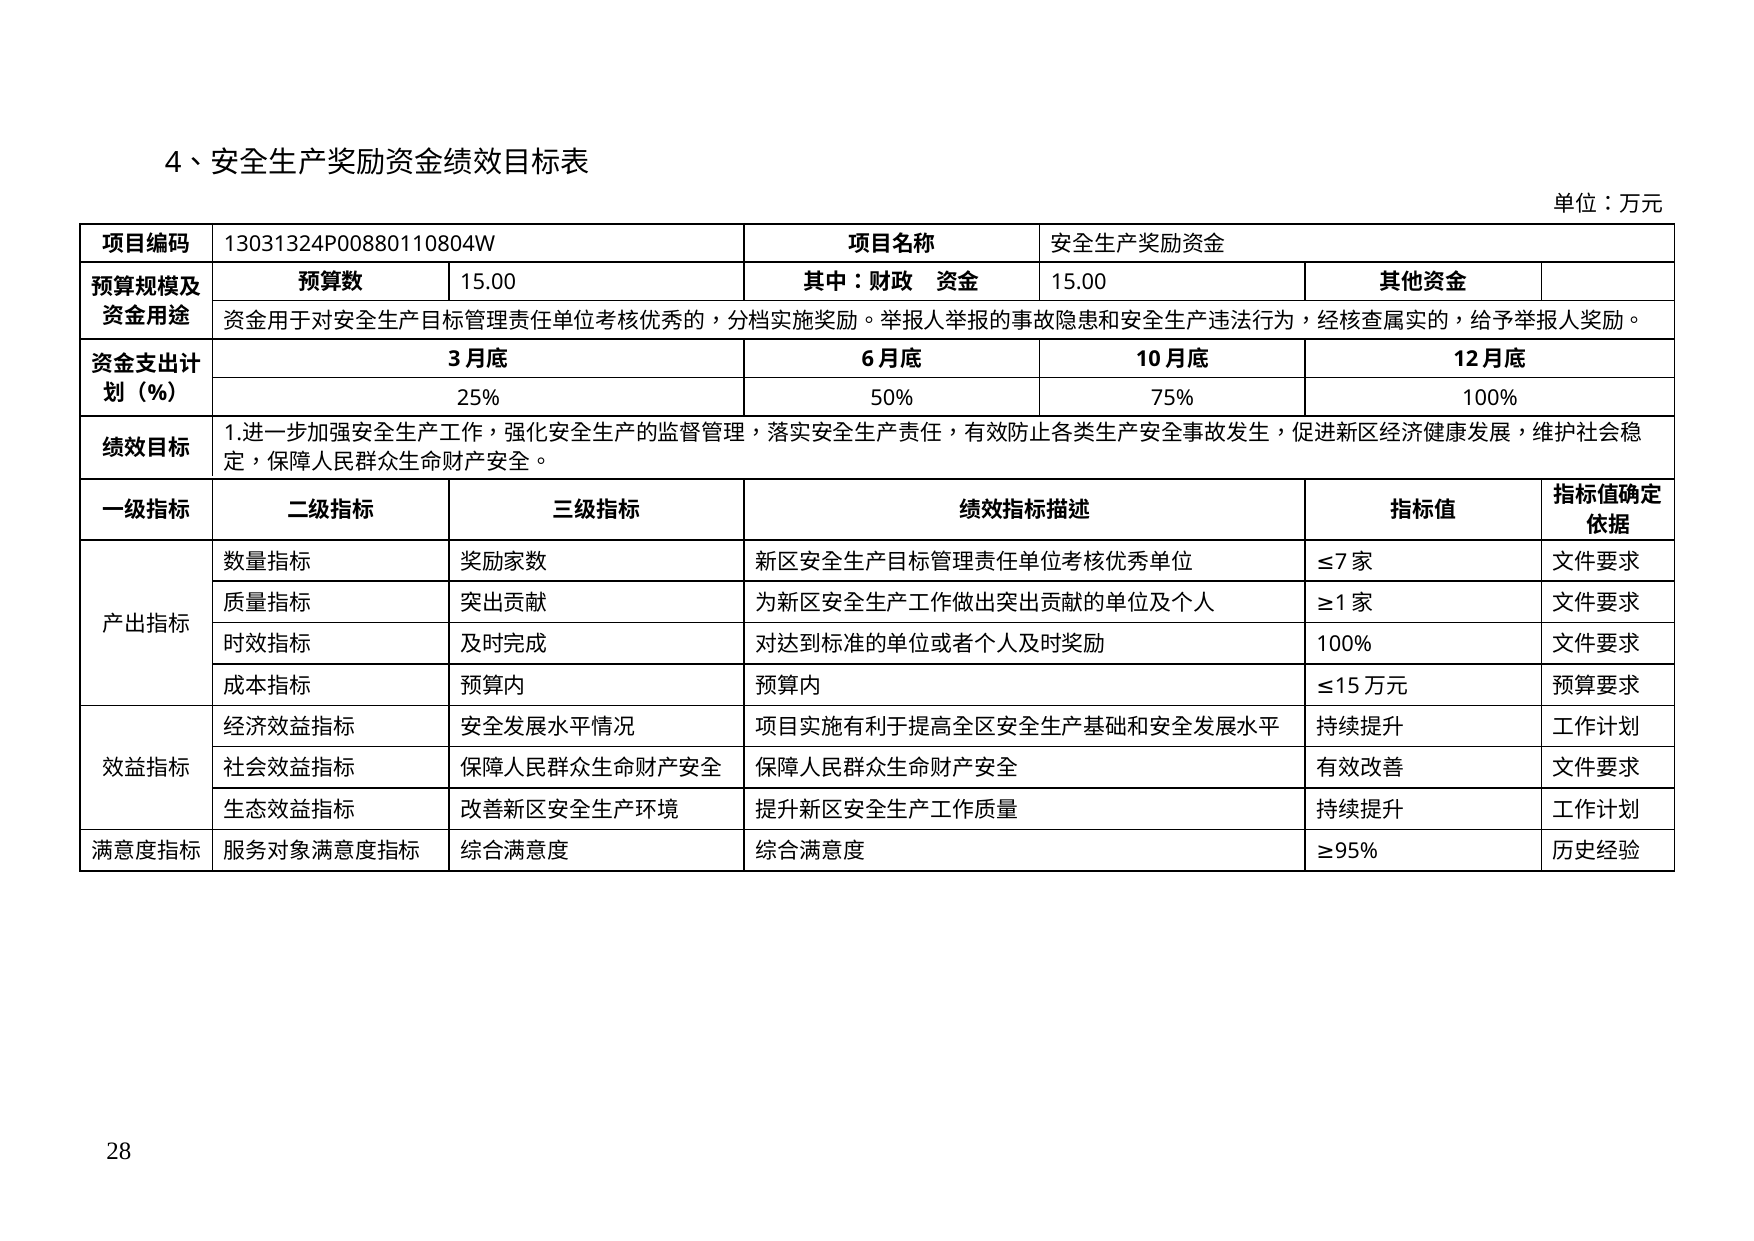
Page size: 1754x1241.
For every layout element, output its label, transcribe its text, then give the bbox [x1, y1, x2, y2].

table_cell [1542, 263, 1674, 300]
table_cell 综合满意度 [745, 830, 1304, 870]
table_cell 数量指标 [213, 541, 448, 580]
table_cell 有效改善 [1306, 747, 1541, 787]
table_cell 25% [213, 378, 743, 415]
table_cell 安全生产奖励资金 [1040, 225, 1674, 261]
table_cell 安全发展水平情况 [450, 706, 743, 746]
table_cell ≤15万元 [1306, 665, 1541, 704]
table_cell 75% [1040, 378, 1304, 415]
table_cell 时效指标 [213, 623, 448, 663]
table_header 指标值确定依据 [1542, 480, 1674, 539]
table_cell 13031324P00880110804W [213, 225, 743, 261]
table_cell 项目名称 [745, 225, 1039, 261]
table_cell 其他资金 [1306, 263, 1541, 300]
table_cell 绩效目标 [81, 417, 212, 476]
table_cell 12月底 [1306, 340, 1674, 377]
table_header 单位：万元 [81, 183, 1674, 223]
table_cell 资金用于对安全生产目标管理责任单位考核优秀的，分档实施奖励。举报人举报的事故隐患和安全生产违法行为，经核查属实的，给予举报人奖励。 [213, 301, 1674, 338]
table_cell ≥95% [1306, 830, 1541, 870]
table_cell 保障人民群众生命财产安全 [745, 747, 1304, 787]
table_cell 其中：财政 资金 [745, 263, 1039, 300]
table_cell 服务对象满意度指标 [213, 830, 448, 870]
table_header 指标值 [1306, 480, 1541, 539]
table_cell 50% [745, 378, 1039, 415]
table_cell 项目编码 [81, 225, 212, 261]
table_header 三级指标 [450, 480, 743, 539]
table_cell 经济效益指标 [213, 706, 448, 746]
table_cell 改善新区安全生产环境 [450, 789, 743, 828]
table_cell 预算数 [213, 263, 448, 300]
table_cell 突出贡献 [450, 582, 743, 622]
table_cell 100% [1306, 623, 1541, 663]
table_cell 15.00 [450, 263, 743, 300]
table_cell 历史经验 [1542, 830, 1674, 870]
table_cell 效益指标 [81, 706, 212, 828]
table_cell 对达到标准的单位或者个人及时奖励 [745, 623, 1304, 663]
table_cell ≤7家 [1306, 541, 1541, 580]
table_cell 文件要求 [1542, 582, 1674, 622]
table_cell 工作计划 [1542, 706, 1674, 746]
table_cell 生态效益指标 [213, 789, 448, 828]
table_cell 文件要求 [1542, 623, 1674, 663]
table_cell 质量指标 [213, 582, 448, 622]
table_cell 持续提升 [1306, 789, 1541, 828]
text 4、安全生产奖励资金绩效目标表 [106, 142, 1648, 181]
table_header 一级指标 [81, 480, 212, 539]
table_cell 满意度指标 [81, 830, 212, 870]
table_cell 预算要求 [1542, 665, 1674, 704]
table_cell 10月底 [1040, 340, 1304, 377]
table_cell 为新区安全生产工作做出突出贡献的单位及个人 [745, 582, 1304, 622]
table_cell 100% [1306, 378, 1674, 415]
table_cell 工作计划 [1542, 789, 1674, 828]
table_cell 综合满意度 [450, 830, 743, 870]
table_cell 预算规模及资金用途 [81, 263, 212, 338]
table_cell 持续提升 [1306, 706, 1541, 746]
table_cell 奖励家数 [450, 541, 743, 580]
table_cell 预算内 [450, 665, 743, 704]
table_cell 资金支出计划（%） [81, 340, 212, 415]
table_cell ≥1家 [1306, 582, 1541, 622]
table_cell 1.进一步加强安全生产工作，强化安全生产的监督管理，落实安全生产责任，有效防止各类生产安全事故发生，促进新区经济健康发展，维护社会稳定，保障人民群众生命财产安全。 [213, 417, 1674, 476]
table_header 绩效指标描述 [745, 480, 1304, 539]
table_cell 保障人民群众生命财产安全 [450, 747, 743, 787]
table_cell 社会效益指标 [213, 747, 448, 787]
table_cell 成本指标 [213, 665, 448, 704]
table_cell 3月底 [213, 340, 743, 377]
table_cell 15.00 [1040, 263, 1304, 300]
table_header 二级指标 [213, 480, 448, 539]
table_cell 6月底 [745, 340, 1039, 377]
table_cell 文件要求 [1542, 541, 1674, 580]
table_cell 及时完成 [450, 623, 743, 663]
table_cell 项目实施有利于提高全区安全生产基础和安全发展水平 [745, 706, 1304, 746]
table_cell 产出指标 [81, 541, 212, 704]
table_cell 提升新区安全生产工作质量 [745, 789, 1304, 828]
table_cell 预算内 [745, 665, 1304, 704]
table_cell 新区安全生产目标管理责任单位考核优秀单位 [745, 541, 1304, 580]
table_cell 文件要求 [1542, 747, 1674, 787]
